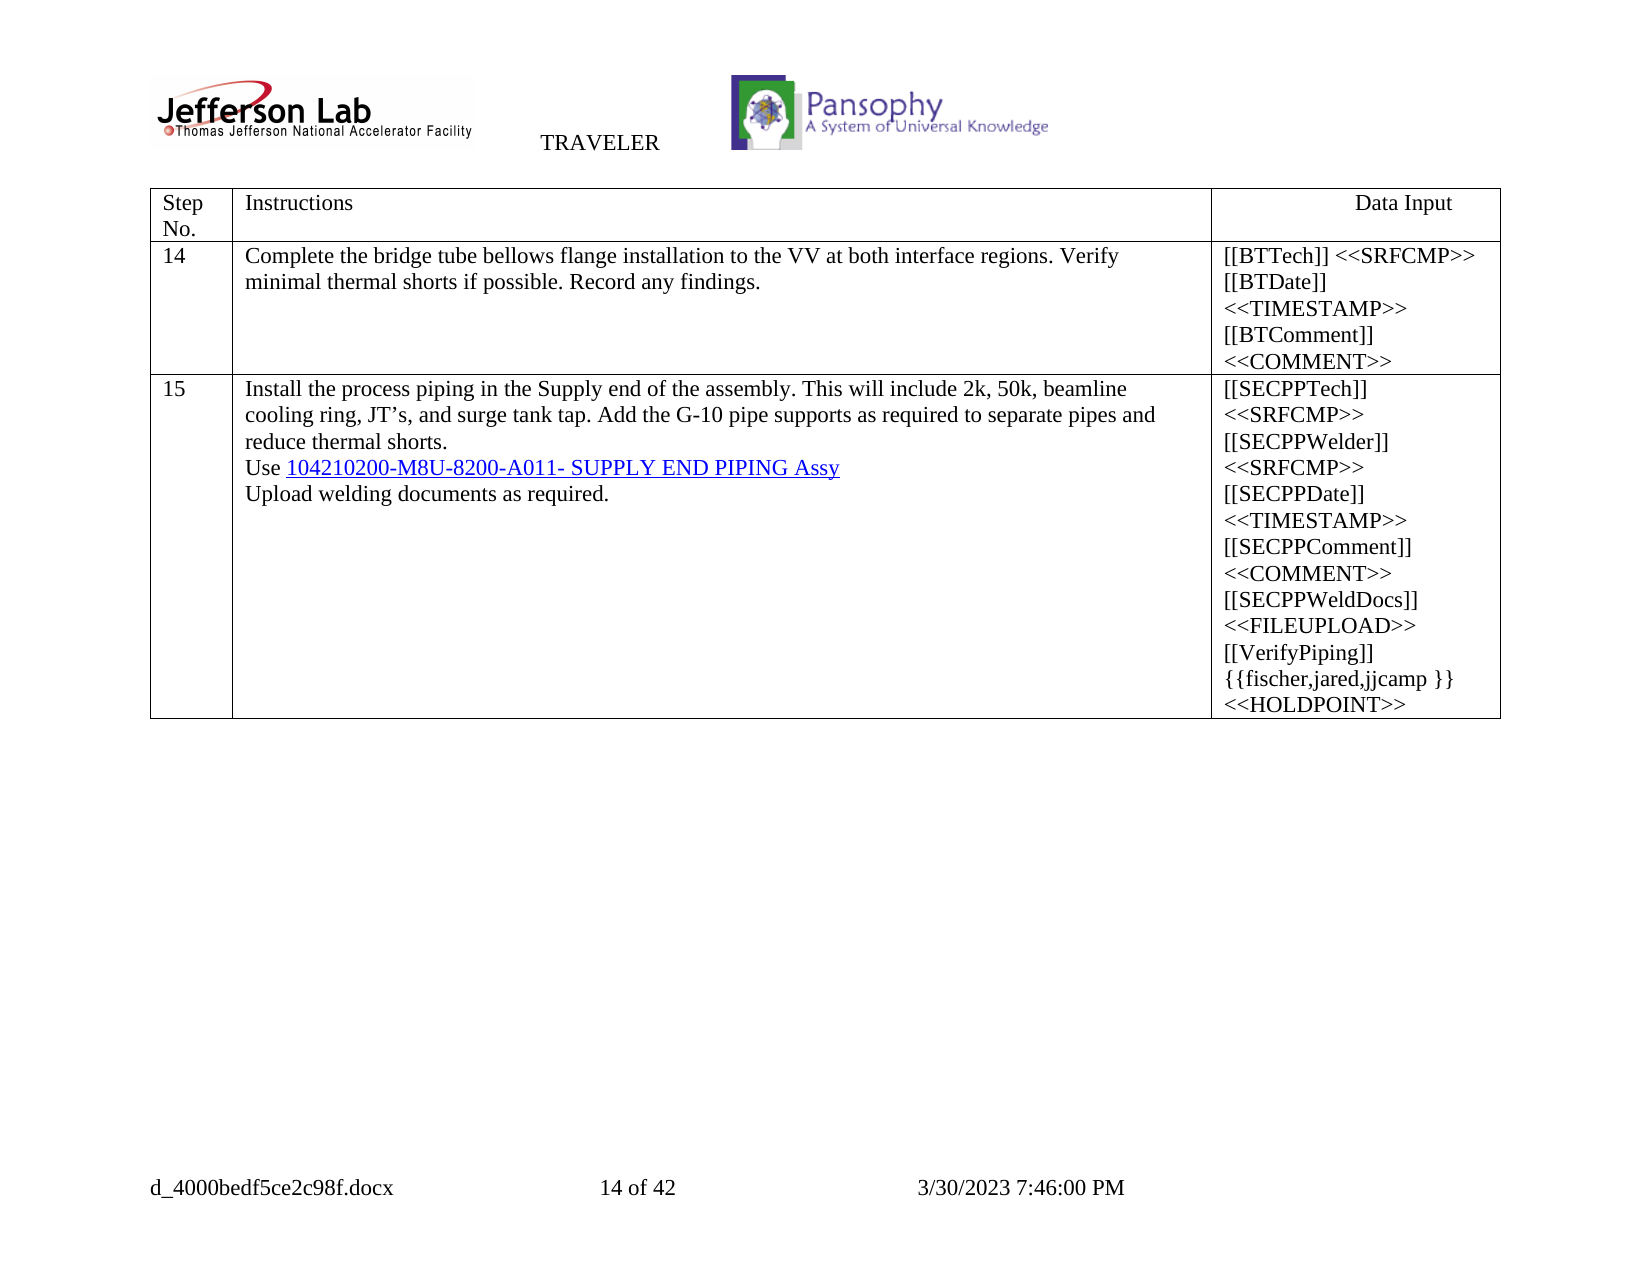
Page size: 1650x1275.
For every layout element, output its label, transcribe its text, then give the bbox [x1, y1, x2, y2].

table_header Instructions [233, 189, 1211, 241]
picture [150, 75, 477, 150]
table_header Data Input [1212, 189, 1500, 241]
table_cell 15 [151, 375, 232, 718]
table_cell 14 [151, 242, 232, 374]
table_cell Install the process piping in the Supply end of the assembly. This will include 2k, 50k, beamline cooling ring, JT’s, and surge tank tap. Add the G-10 pipe supports as required to separate pipes and reduce thermal shorts. Use 104210200-M8U-8200-A011- SUPPLY END PIPING Assy Upload welding documents as required. [233, 375, 1211, 718]
table_cell Complete the bridge tube bellows flange installation to the VV at both interface regions. Verify minimal thermal shorts if possible. Record any findings. [233, 242, 1211, 374]
picture [731, 75, 1050, 150]
table_cell [[BTTech]] <<SRFCMP>> [[BTDate]] <<TIMESTAMP>> [[BTComment]] <<COMMENT>> [1212, 242, 1500, 374]
table_cell [[SECPPTech]] <<SRFCMP>> [[SECPPWelder]] <<SRFCMP>> [[SECPPDate]] <<TIMESTAMP>> [[SECPPComment]] <<COMMENT>> [[SECPPWeldDocs]] <<FILEUPLOAD>> [[VerifyPiping]] {{fischer,jared,jjcamp }} <<HOLDPOINT>> [1212, 375, 1500, 718]
table_header Step No. [151, 189, 232, 241]
